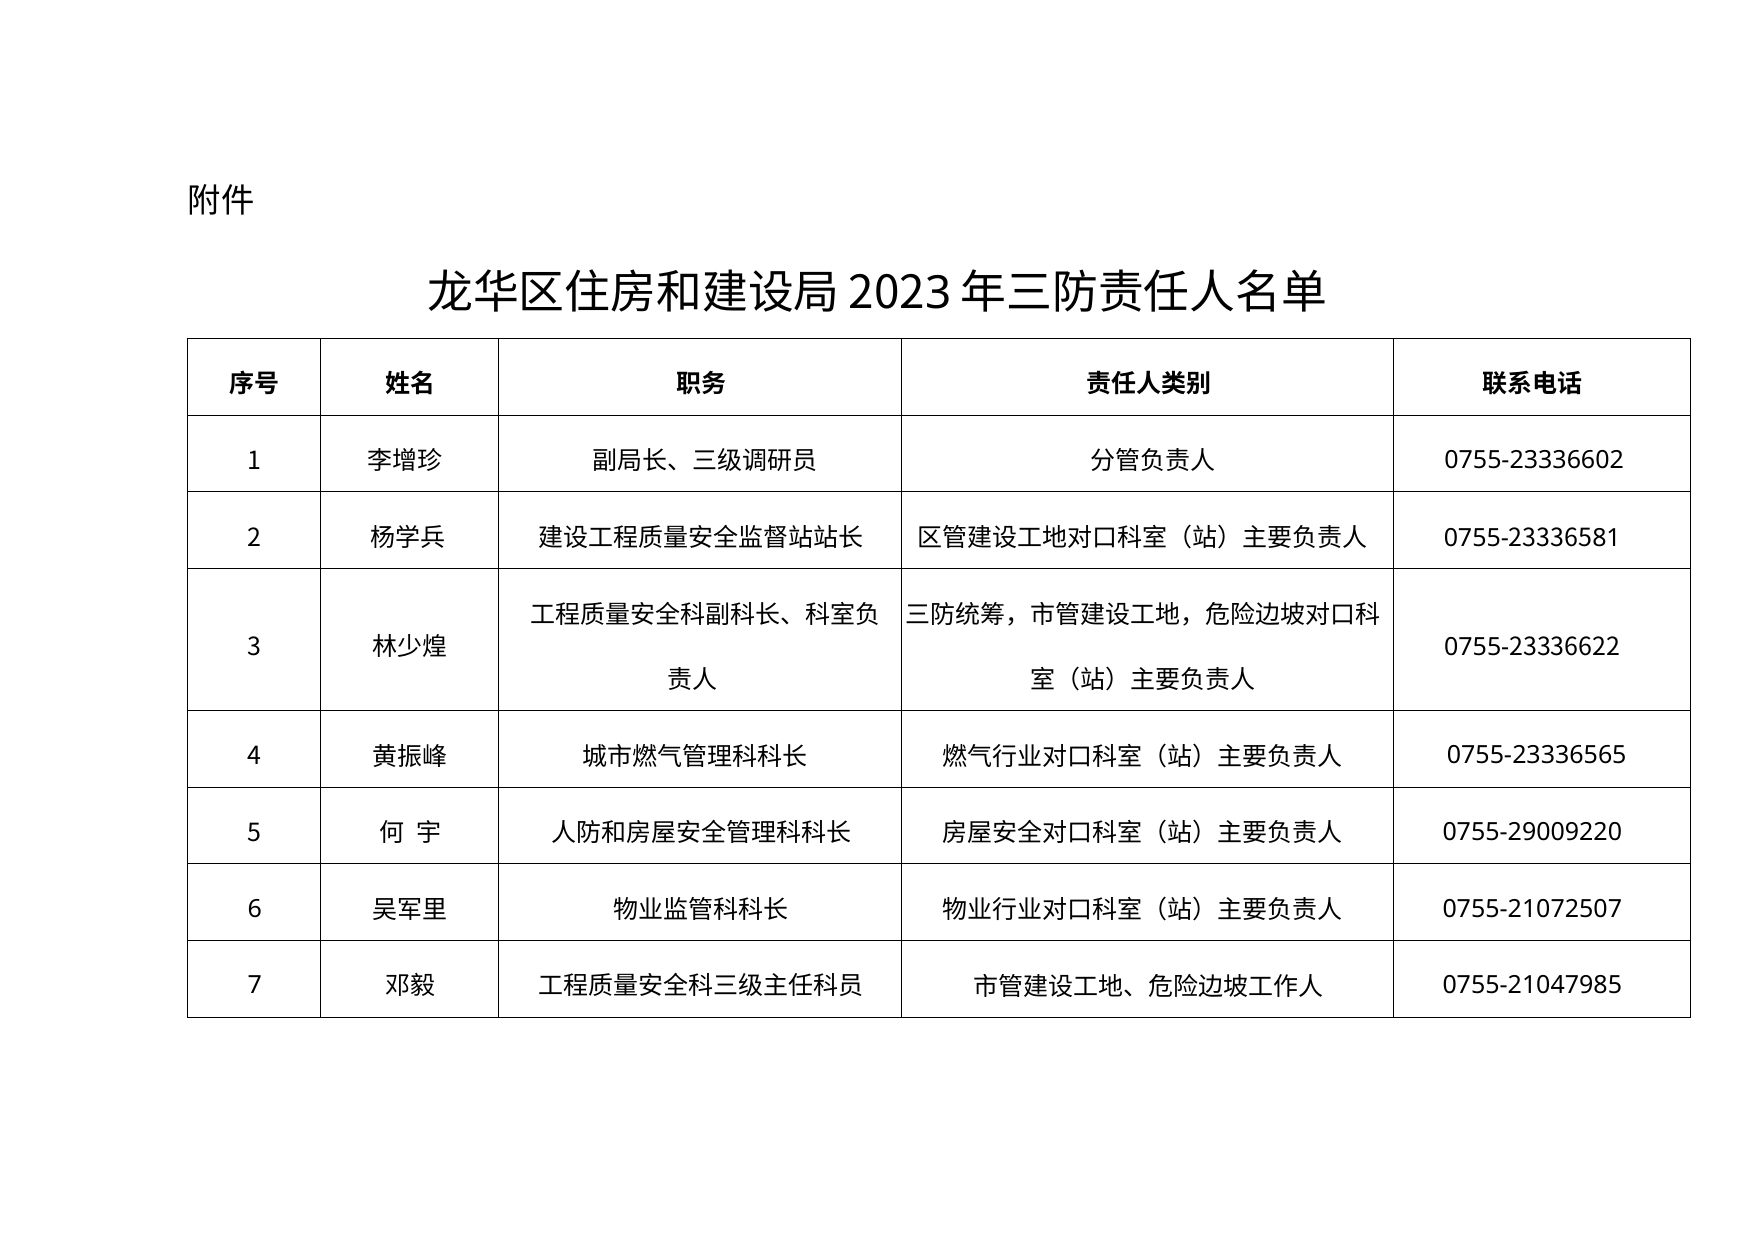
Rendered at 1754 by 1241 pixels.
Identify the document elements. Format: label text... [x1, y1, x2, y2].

table_cell 人防和房屋安全管理科科长 [499, 788, 901, 863]
table_cell 1 [188, 416, 320, 491]
table_cell 3 [188, 569, 320, 710]
table_cell 7 [188, 941, 320, 1017]
table_cell 城市燃气管理科科长 [499, 711, 901, 787]
table_cell 工程质量安全科副科长、科室负责人 [499, 569, 901, 710]
table_cell 李增珍 [321, 416, 498, 491]
table_cell 杨学兵 [321, 492, 498, 568]
table_cell 市管建设工地、危险边坡工作人员 [902, 941, 1393, 1017]
table_cell 分管负责人 [902, 416, 1393, 491]
table_cell 建设工程质量安全监督站站长 [499, 492, 901, 568]
table_cell 吴军里 [321, 864, 498, 940]
table_cell 2 [188, 492, 320, 568]
table_cell 0755-21047985 [1394, 941, 1690, 1017]
table_cell 0755-23336622 [1394, 569, 1690, 710]
table_cell 物业监管科科长 [499, 864, 901, 940]
table_cell 0755-29009220 [1394, 788, 1690, 863]
table_cell 邓毅 [321, 941, 498, 1017]
table_header 序号 [188, 339, 320, 414]
table_cell 区管建设工地对口科室（站）主要负责人 [902, 492, 1393, 568]
table_header 责任人类别 [902, 339, 1393, 414]
table_header 姓名 [321, 339, 498, 414]
table_cell 0755-23336581 [1394, 492, 1690, 568]
table_header 联系电话 [1394, 339, 1690, 414]
table_cell 物业行业对口科室（站）主要负责人 [902, 864, 1393, 940]
table_cell 0755-23336602 [1394, 416, 1690, 491]
table_cell 5 [188, 788, 320, 863]
table_cell 何 宇 [321, 788, 498, 863]
table_cell 4 [188, 711, 320, 787]
table_cell 工程质量安全科三级主任科员 [499, 941, 901, 1017]
table_cell 副局长、三级调研员 [499, 416, 901, 491]
table_cell 三防统筹，市管建设工地，危险边坡对口科室（站）主要负责人 [902, 569, 1393, 710]
table_header 职务 [499, 339, 901, 414]
table_cell 林少煌 [321, 569, 498, 710]
table_cell 黄振峰 [321, 711, 498, 787]
table_cell 0755-21072507 [1394, 864, 1690, 940]
table_cell 燃气行业对口科室（站）主要负责人 [902, 711, 1393, 787]
table_cell 房屋安全对口科室（站）主要负责人 [902, 788, 1393, 863]
text 龙华区住房和建设局2023年三防责任人名单 [187, 240, 1566, 338]
table_cell 6 [188, 864, 320, 940]
table_cell 0755-23336565 [1394, 711, 1690, 787]
text 附件 [187, 165, 1566, 230]
